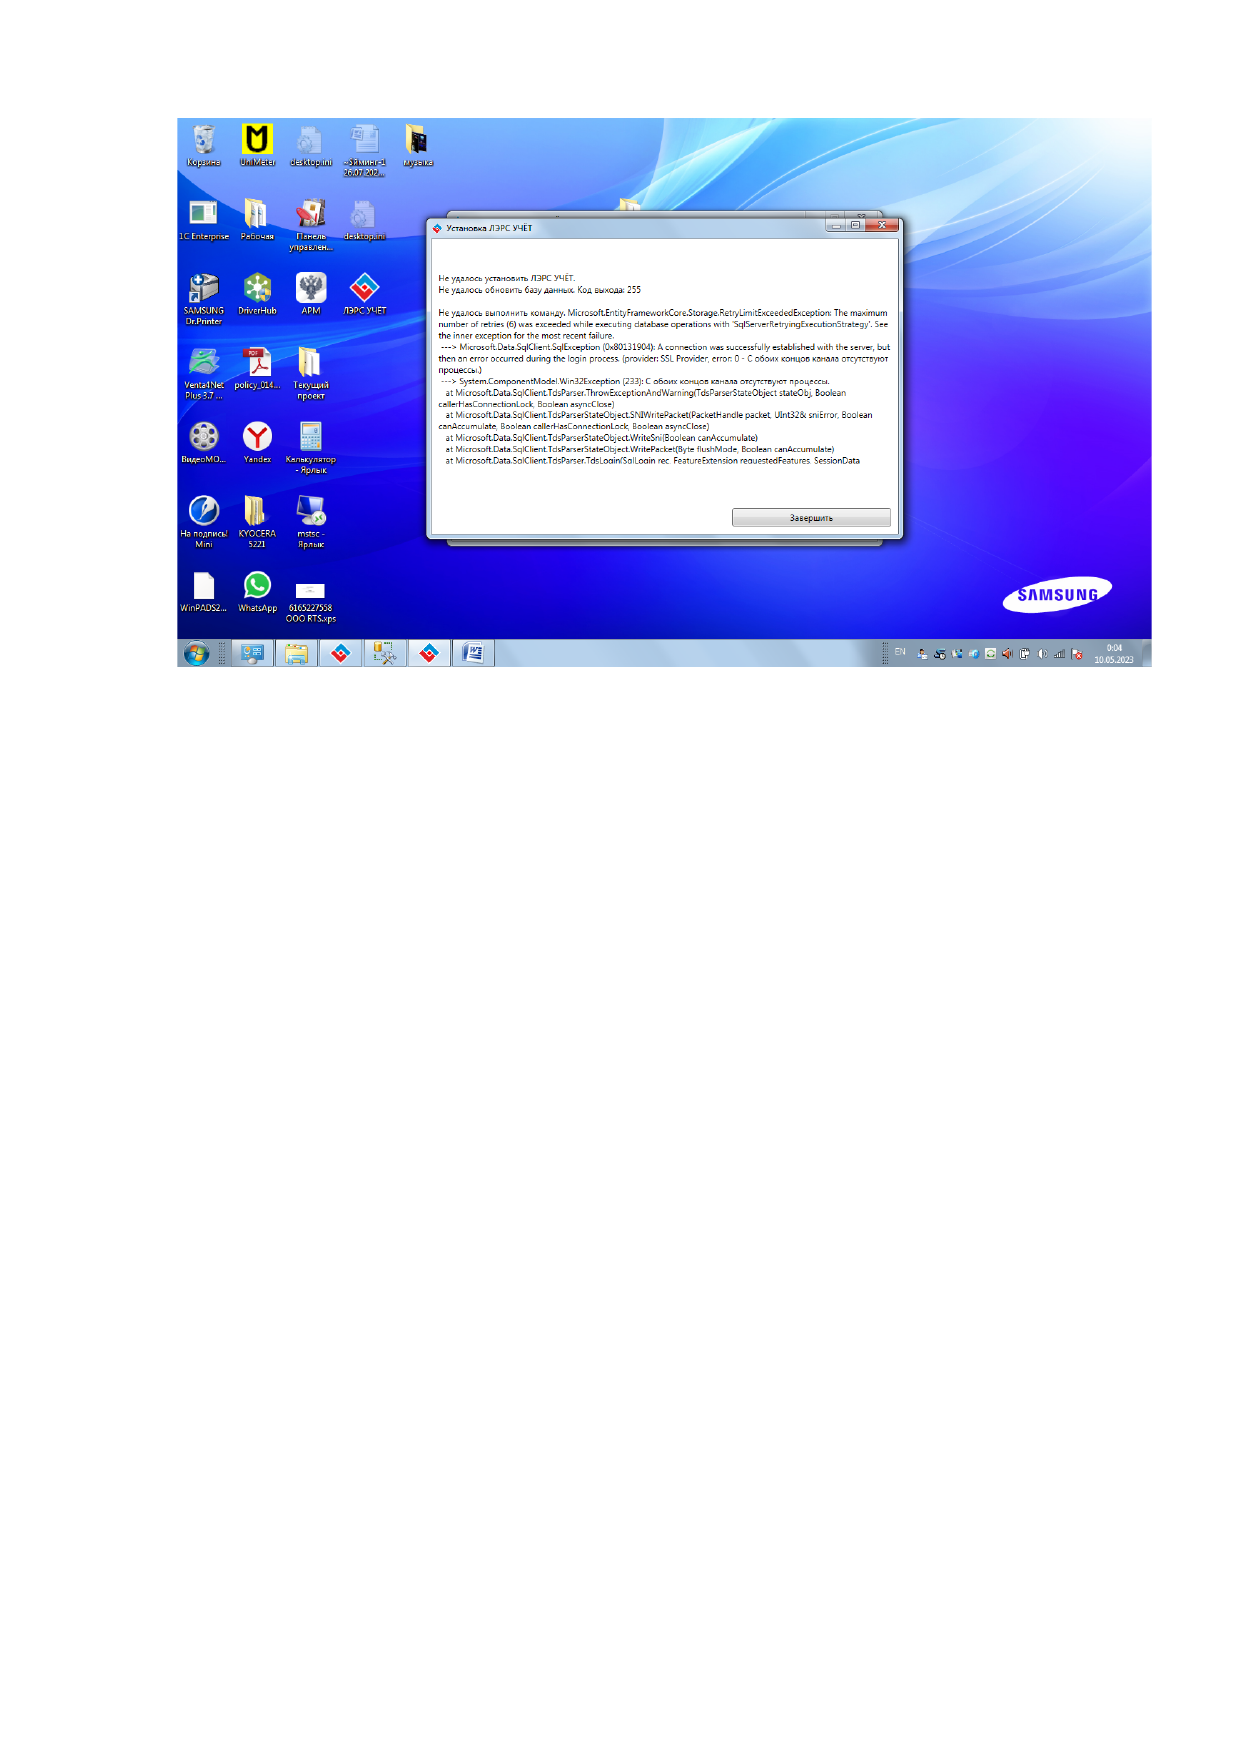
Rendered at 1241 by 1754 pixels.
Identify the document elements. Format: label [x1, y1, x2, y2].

picture [177, 118, 1152, 667]
